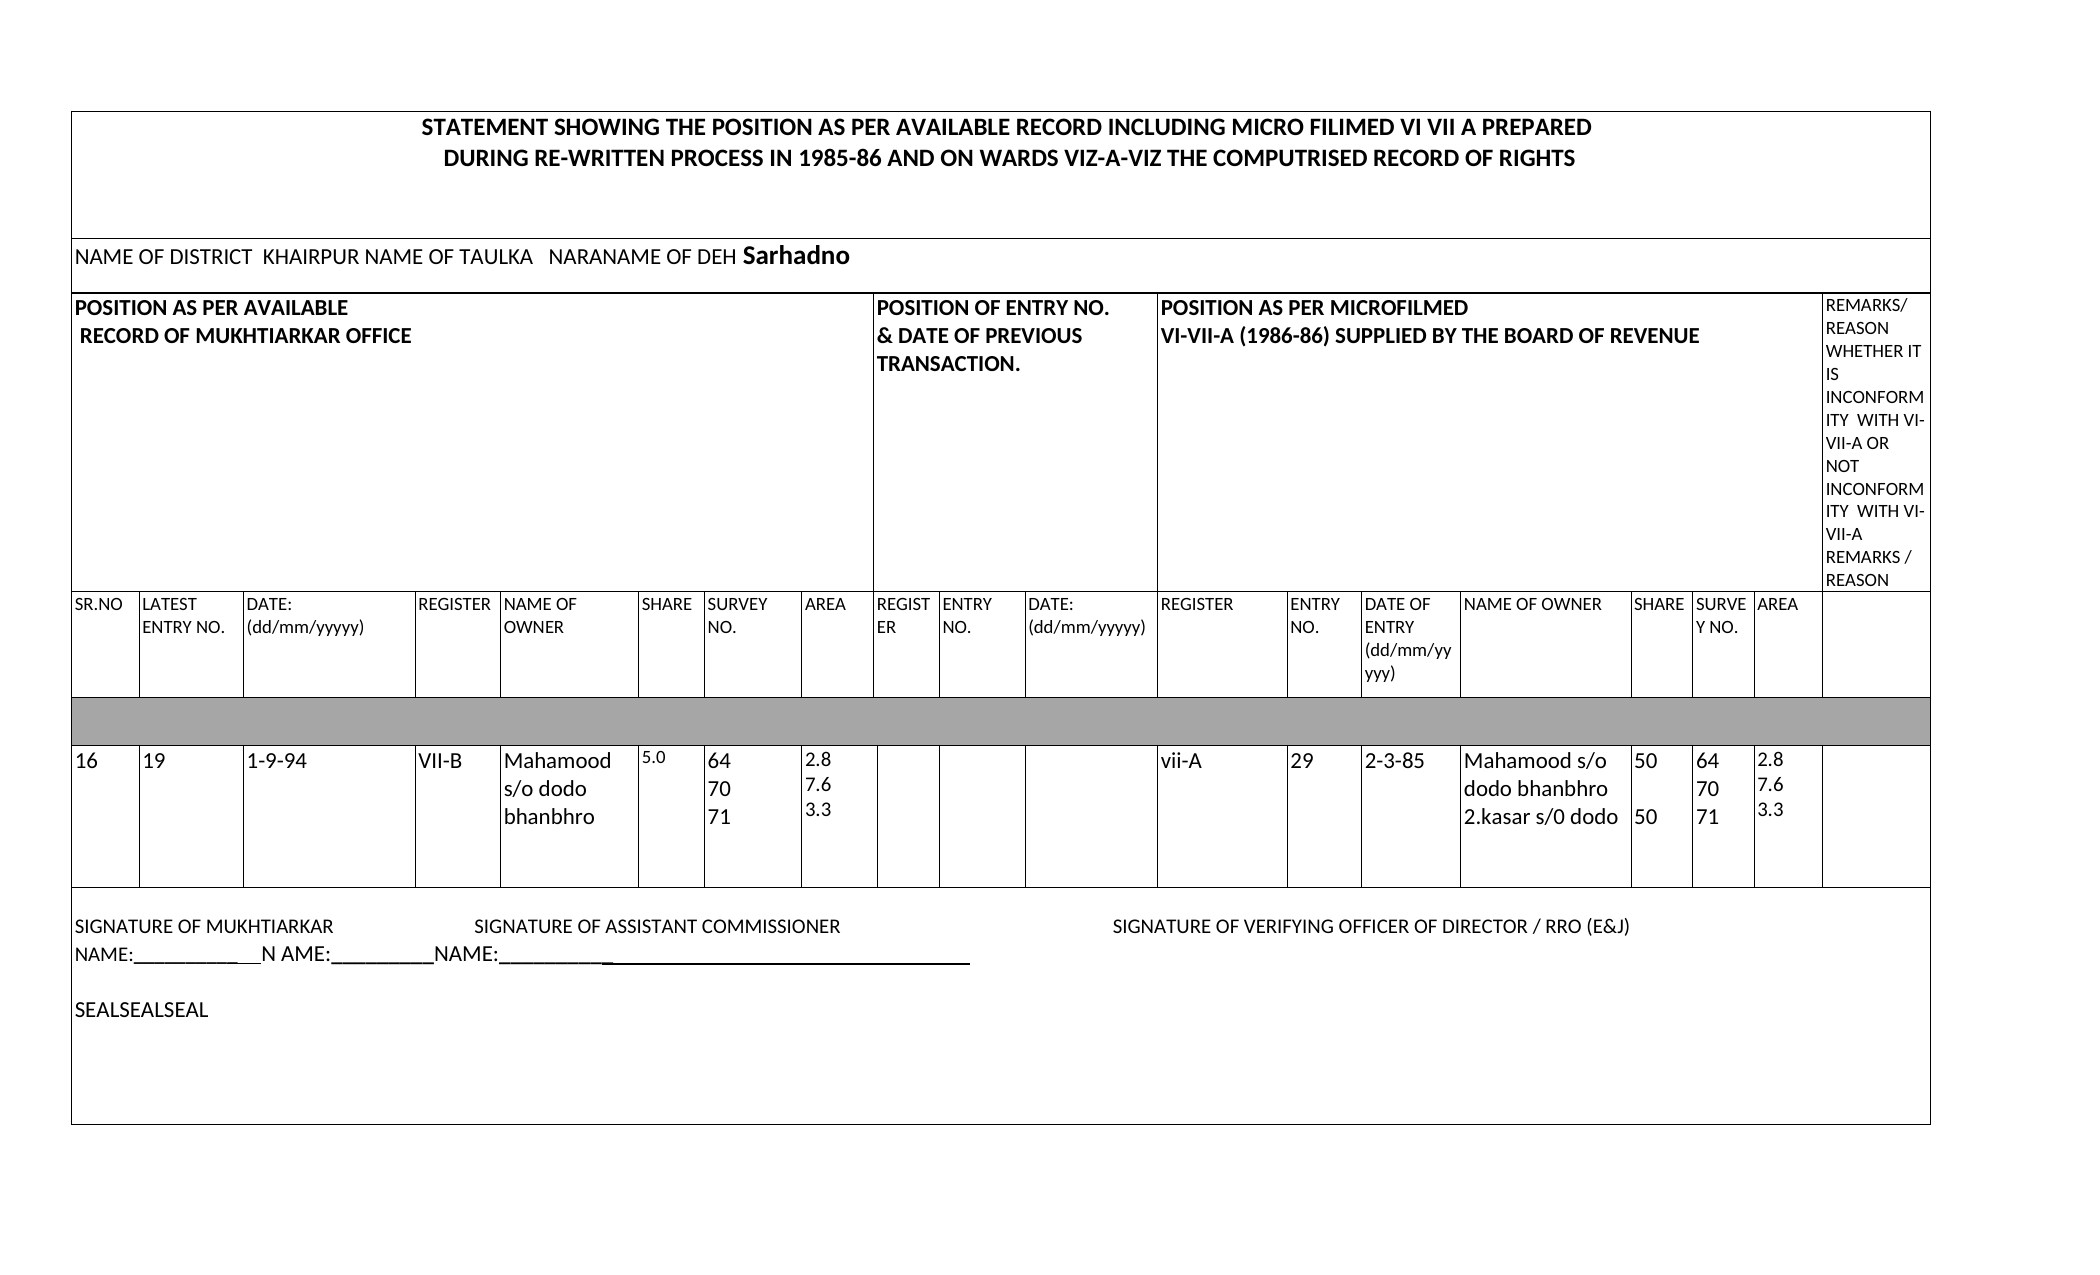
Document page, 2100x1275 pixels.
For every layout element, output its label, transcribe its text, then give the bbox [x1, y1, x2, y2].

table_cell ENTRY NO. [1288, 592, 1361, 697]
table_cell REMARKS/ REASON WHETHER IT IS INCONFORMITY WITH VI-VII-A OR NOT INCONFORMITY WITH VI-VII-A REMARKS / REASON [1823, 294, 1930, 591]
table_cell POSITION OF ENTRY NO. & DATE OF PREVIOUS TRANSACTION. [874, 294, 1157, 591]
table_cell AREA [1755, 592, 1822, 697]
table_cell 2.8 7.6 3.3 [1755, 746, 1822, 887]
table_cell Mahamood s/o dodo bhanbhro 2.kasar s/0 dodo [1461, 746, 1631, 887]
table_cell 2.8 7.6 3.3 [802, 746, 877, 887]
table_header STATEMENT SHOWING THE POSITION AS PER AVAILABLE RECORD INCLUDING MICRO FILIMED VI VII A PREPARED DURING RE-WRITTEN PROCESS IN 1985-86 AND ON WARDS VIZ-A-VIZ THE COMPUTRISED RECORD OF RIGHTS [72, 112, 1930, 237]
table_cell SHARE [639, 592, 704, 697]
table_cell Mahamood s/o dodo bhanbhro [501, 746, 638, 887]
table_cell NAME OF DISTRICT KHAIRPUR NAME OF TAULKA NARANAME OF DEH Sarhadno [72, 239, 1930, 292]
table_cell DATE: (dd/mm/yyyyy) [1026, 592, 1157, 697]
table_cell NAME OF OWNER [1461, 592, 1631, 697]
table_cell [1823, 592, 1930, 697]
table_cell SR.NO [72, 592, 139, 697]
table_cell [1823, 746, 1930, 887]
table_cell REGISTER [874, 592, 939, 697]
table_cell 50 50 [1632, 746, 1692, 887]
table_cell vii-A [1158, 746, 1287, 887]
table_cell [940, 746, 1025, 887]
table_cell DATE OF ENTRY (dd/mm/yyyyy) [1362, 592, 1460, 697]
table_cell LATEST ENTRY NO. [140, 592, 243, 697]
table_cell [878, 746, 939, 887]
table_cell SURVEY NO. [705, 592, 801, 697]
table_cell 29 [1288, 746, 1361, 887]
table_cell [1026, 746, 1157, 887]
table_cell SIGNATURE OF MUKHTIARKAR SIGNATURE OF ASSISTANT COMMISSIONER SIGNATURE OF VERIFYING OFFICER OF DIRECTOR / RRO (E&J) NAME:__________ N AME:_________NAME:__________ SEALSEALSEAL [72, 888, 1930, 1124]
table_cell DATE: (dd/mm/yyyyy) [244, 592, 415, 697]
table_cell 16 [72, 746, 139, 887]
table_cell [72, 698, 1930, 745]
table_cell POSITION AS PER MICROFILMED VI-VII-A (1986-86) SUPPLIED BY THE BOARD OF REVENUE [1158, 294, 1822, 591]
table_cell AREA [802, 592, 873, 697]
table_cell REGISTER [1158, 592, 1287, 697]
table_cell REGISTER [416, 592, 500, 697]
table_cell 64 70 71 [1693, 746, 1754, 887]
table_cell 2-3-85 [1362, 746, 1460, 887]
table_cell ENTRY NO. [940, 592, 1025, 697]
table_cell 64 70 71 [705, 746, 801, 887]
table_cell VII-B [416, 746, 500, 887]
table_cell NAME OF OWNER [501, 592, 638, 697]
table_cell 5.0 [639, 746, 704, 887]
table_cell SURVEY NO. [1693, 592, 1754, 697]
table_cell 1-9-94 [244, 746, 415, 887]
table_cell 19 [140, 746, 243, 887]
table_cell SHARE [1632, 592, 1692, 697]
table_cell POSITION AS PER AVAILABLE RECORD OF MUKHTIARKAR OFFICE [72, 294, 873, 591]
